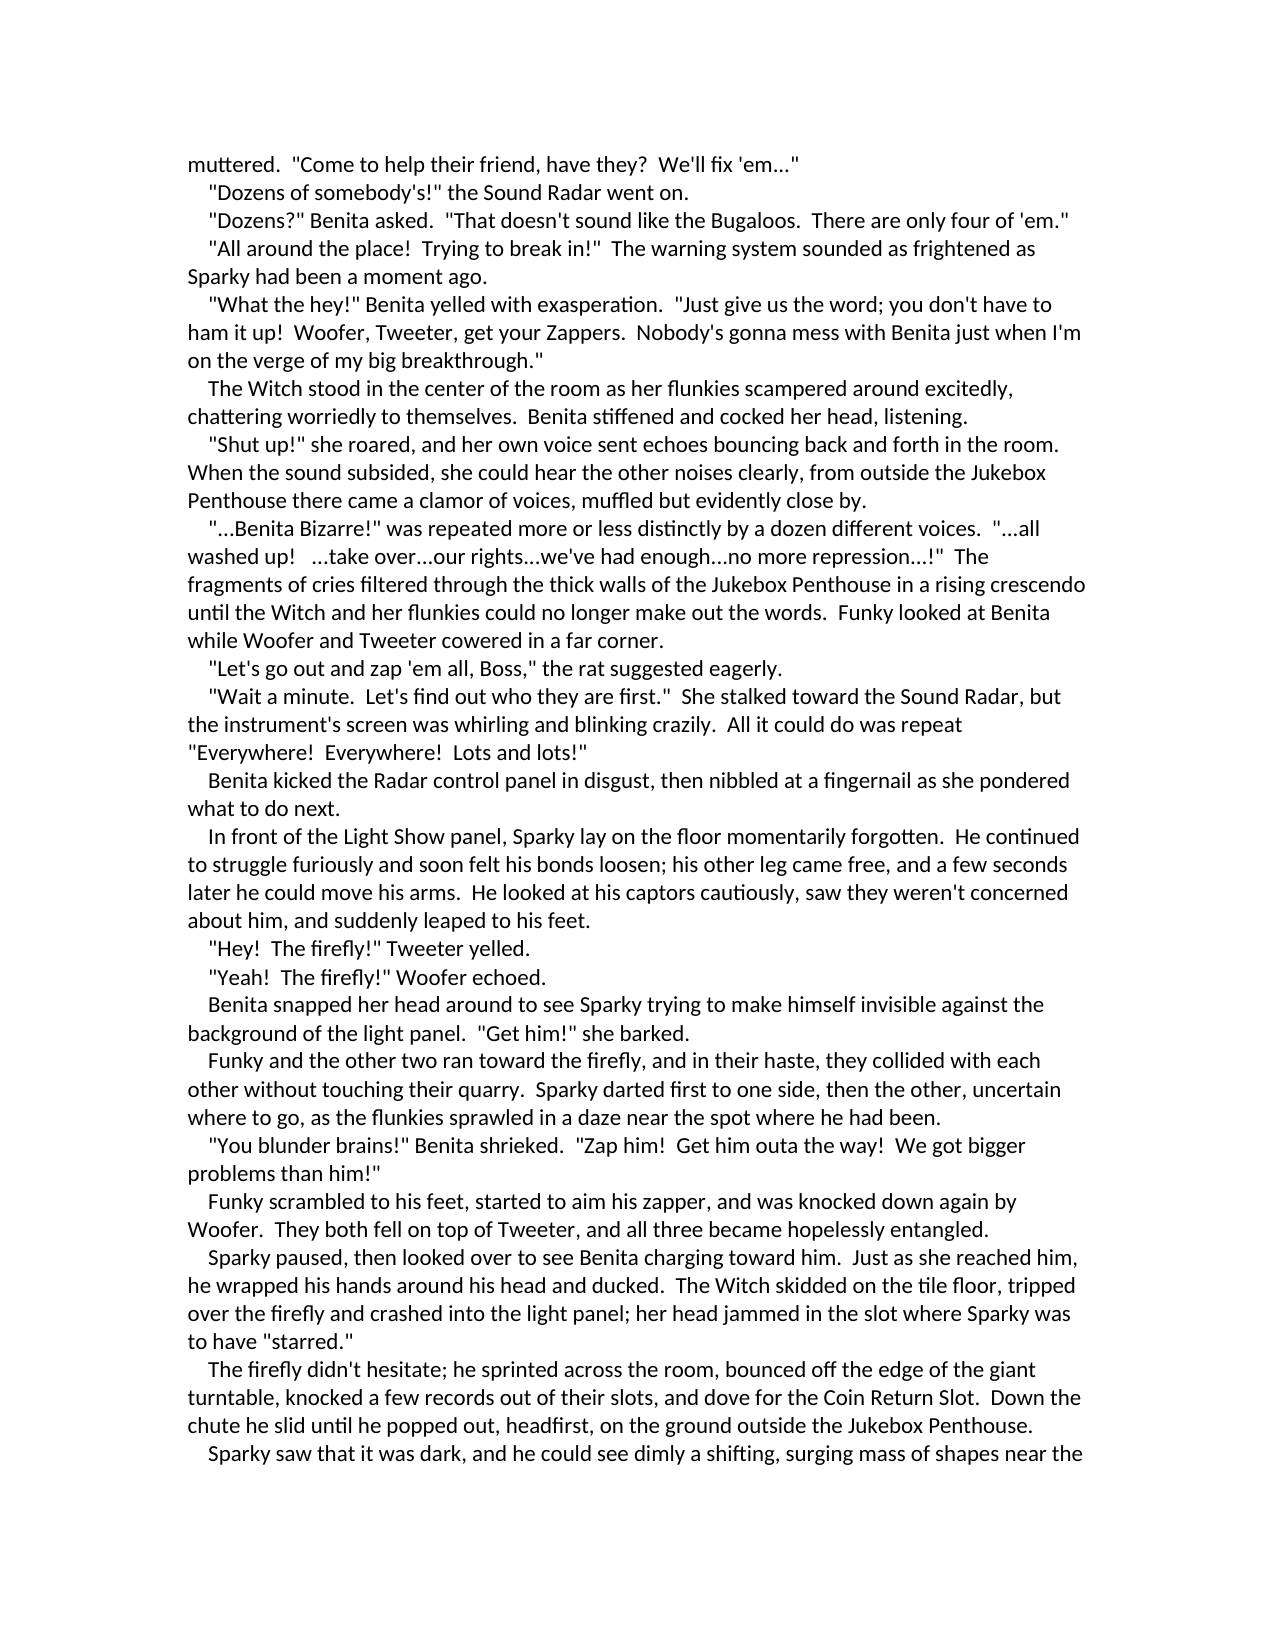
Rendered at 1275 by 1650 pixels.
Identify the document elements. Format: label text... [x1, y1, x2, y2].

text When the sound subsided, she could hear the other noises clearly, from outside the Jukebox [187, 458, 1087, 486]
text Benita kicked the Radar control panel in disgust, then nibbled at a fingernail as she pondered what to do next. [187, 766, 1087, 822]
text "Let's go out and zap 'em all, Boss," the rat suggested eagerly. [187, 654, 1087, 682]
text The Witch stood in the center of the room as her flunkies scampered around excitedly, chattering worriedly to themselves. Benita stiffened and cocked her head, listening. [187, 374, 1087, 430]
text "Shut up!" she roared, and her own voice sent echoes bouncing back and forth in the room. [187, 430, 1087, 458]
text "Hey! The firefly!" Tweeter yelled. [187, 934, 1087, 963]
text problems than him!" [187, 1159, 1087, 1187]
text In front of the Light Show panel, Sparky lay on the floor momentarily forgotten. He continued to struggle furiously and soon felt his bonds loosen; his other leg came free, and a few seconds later he could move his arms. He looked at his captors cautiously, saw they weren't concerned about him, and suddenly leaped to his feet. [187, 822, 1087, 934]
text "Wait a minute. Let's find out who they are first." She stalked toward the Sound Radar, but the instrument's screen was whirling and blinking crazily. All it could do was repeat "Everywhere! Everywhere! Lots and lots!" [187, 682, 1087, 766]
text "...Benita Bizarre!" was repeated more or less distinctly by a dozen different voices. "...all washed up! ...take over...our rights...we've had enough...no more repression...!" The fragments of cries filtered through the thick walls of the Jukebox Penthouse in a rising crescendo until the Witch and her flunkies could no longer make out the words. Funky looked at Benita while Woofer and Tweeter cowered in a far corner. [187, 514, 1087, 654]
text Sparky saw that it was dark, and he could see dimly a shifting, surging mass of shapes near the [187, 1439, 1087, 1467]
text The firefly didn't hesitate; he sprinted across the room, bounced off the edge of the giant turntable, knocked a few records out of their slots, and dove for the Coin Return Slot. Down the chute he slid until he popped out, headfirst, on the ground outside the Jukebox Penthouse. [187, 1355, 1087, 1439]
text Penthouse there came a clamor of voices, muffled but evidently close by. [187, 486, 1087, 514]
text "Yeah! The firefly!" Woofer echoed. [187, 963, 1087, 991]
text "What the hey!" Benita yelled with exasperation. "Just give us the word; you don't have to ham it up! Woofer, Tweeter, get your Zappers. Nobody's gonna mess with Benita just when I'm on the verge of my big breakthrough." [187, 290, 1087, 374]
text Sparky paused, then looked over to see Benita charging toward him. Just as she reached him, he wrapped his hands around his head and ducked. The Witch skidded on the tile floor, tripped over the firefly and crashed into the light panel; her head jammed in the slot where Sparky was to have "starred." [187, 1243, 1087, 1355]
text background of the light panel. "Get him!" she barked. [187, 1019, 1087, 1047]
text muttered. "Come to help their friend, have they? We'll fix 'em..." [187, 150, 1087, 178]
text "All around the place! Trying to break in!" The warning system sounded as frightened as Sparky had been a moment ago. [187, 234, 1087, 290]
text "Dozens?" Benita asked. "That doesn't sound like the Bugaloos. There are only four of 'em." [187, 206, 1087, 234]
text Funky and the other two ran toward the firefly, and in their haste, they collided with each other without touching their quarry. Sparky darted first to one side, then the other, uncertain where to go, as the flunkies sprawled in a daze near the spot where he had been. [187, 1047, 1087, 1131]
text Funky scrambled to his feet, started to aim his zapper, and was knocked down again by Woofer. They both fell on top of Tweeter, and all three became hopelessly entangled. [187, 1187, 1087, 1243]
text "You blunder brains!" Benita shrieked. "Zap him! Get him outa the way! We got bigger [187, 1131, 1087, 1159]
text Benita snapped her head around to see Sparky trying to make himself invisible against the [187, 991, 1087, 1019]
text "Dozens of somebody's!" the Sound Radar went on. [187, 178, 1087, 206]
